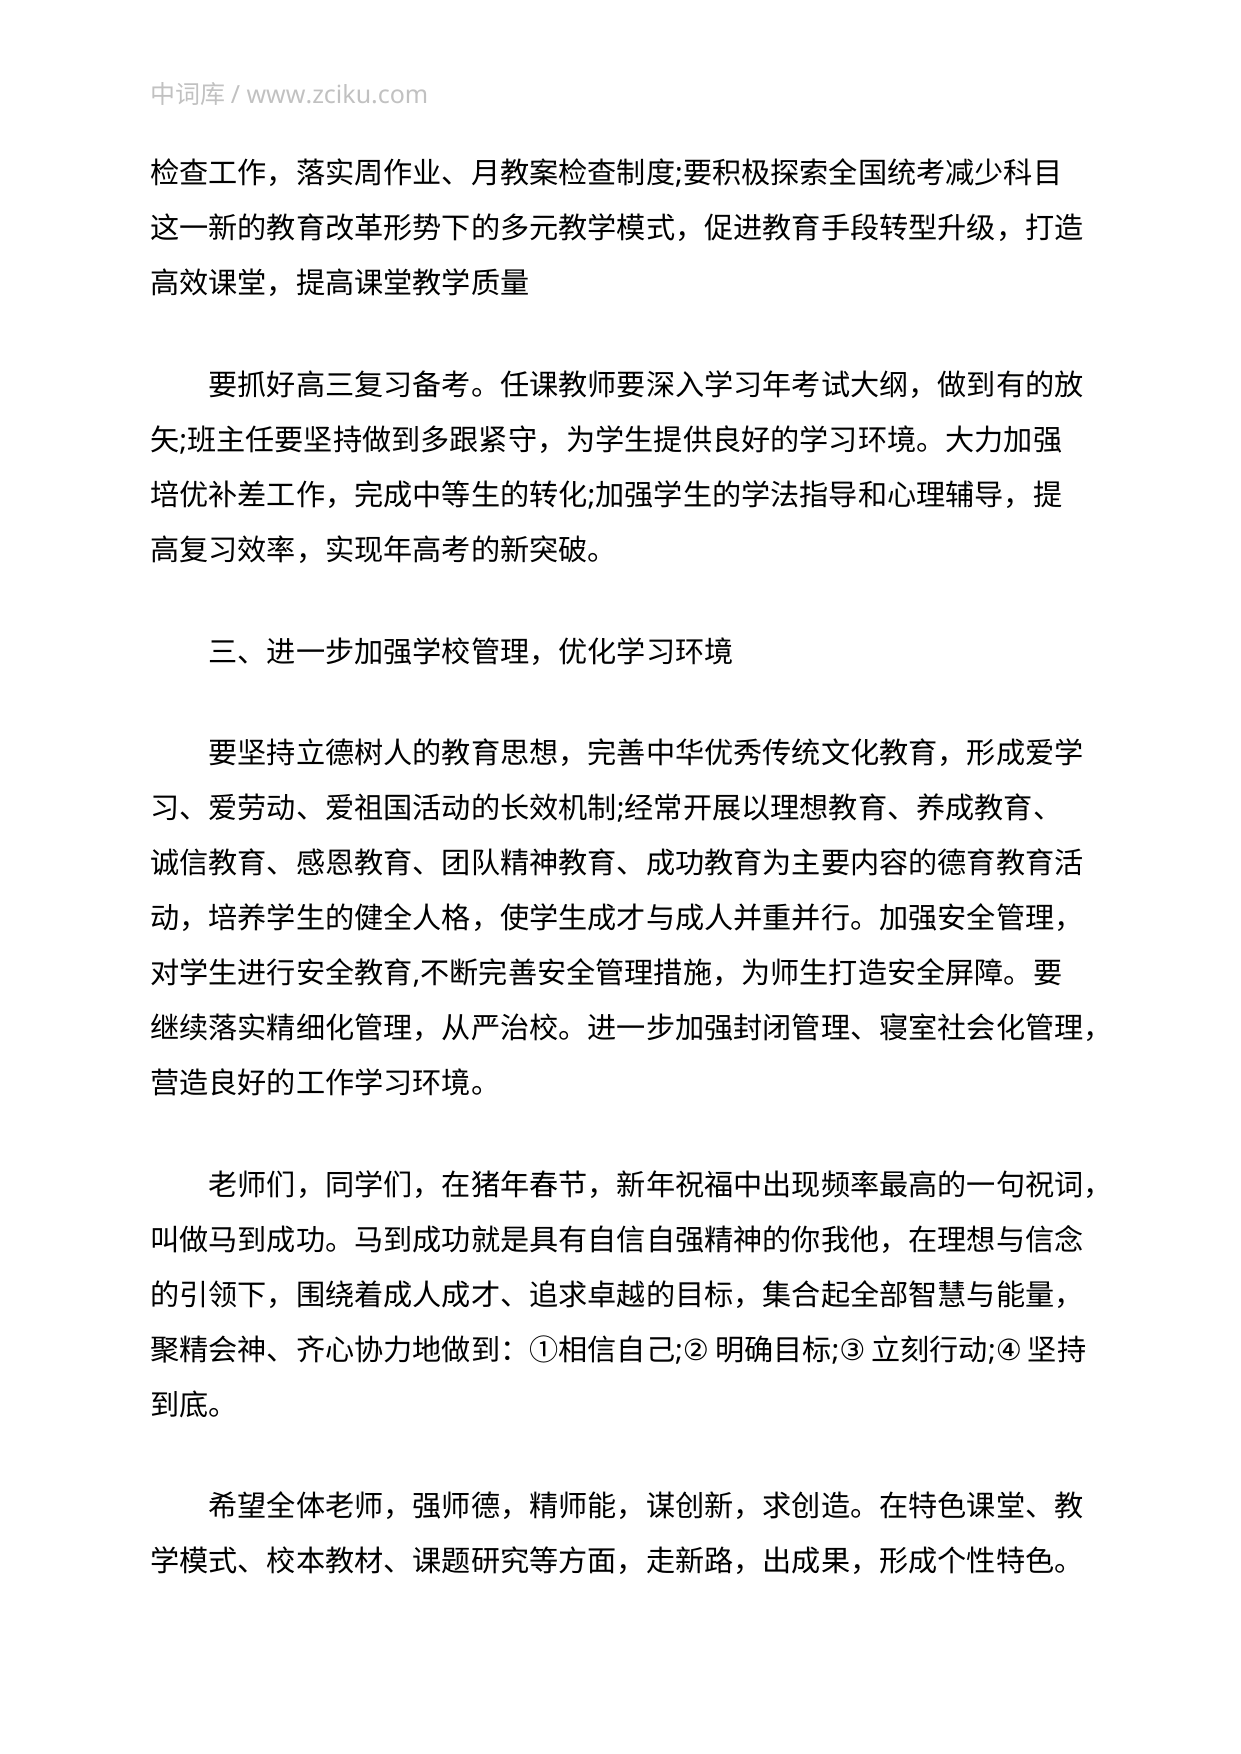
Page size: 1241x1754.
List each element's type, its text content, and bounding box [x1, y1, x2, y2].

text 希望全体老师，强师德，精师能，谋创新，求创造。在特色课堂、教学模式、校本教材、课题研究等方面，走新路，出成果，形成个性特色。 [150, 1483, 1090, 1580]
text 三、进一步加强学校管理，优化学习环境 [150, 628, 1090, 671]
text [150, 150, 1090, 302]
text 要坚持立德树人的教育思想，完善中华优秀传统文化教育，形成爱学习、爱劳动、爱祖国活动的长效机制;经常开展以理想教育、养成教育、诚信教育、感恩教育、团队精神教育、成功教育为主要内容的德育教育活动，培养学生的健全人格，使学生成才与成人并重并行。加强安全管理，对学生进行安全教育,不断完善安全管理措施，为师生打造安全屏障。要继续落实精细化管理，从严治校。进一步加强封闭管理、寝室社会化管理，营造良好的工作学习环境。 [150, 730, 1090, 1102]
text 要抓好高三复习备考。任课教师要深入学习年考试大纲，做到有的放矢;班主任要坚持做到多跟紧守，为学生提供良好的学习环境。大力加强培优补差工作，完成中等生的转化;加强学生的学法指导和心理辅导，提高复习效率，实现年高考的新突破。 [150, 362, 1090, 569]
text 老师们，同学们，在猪年春节，新年祝福中出现频率最高的一句祝词，叫做马到成功。马到成功就是具有自信自强精神的你我他，在理想与信念的引领下，围绕着成人成才、追求卓越的目标，集合起全部智慧与能量，聚精会神、齐心协力地做到：①相信自己;②明确目标;③立刻行动;④坚持到底。 [150, 1161, 1090, 1423]
